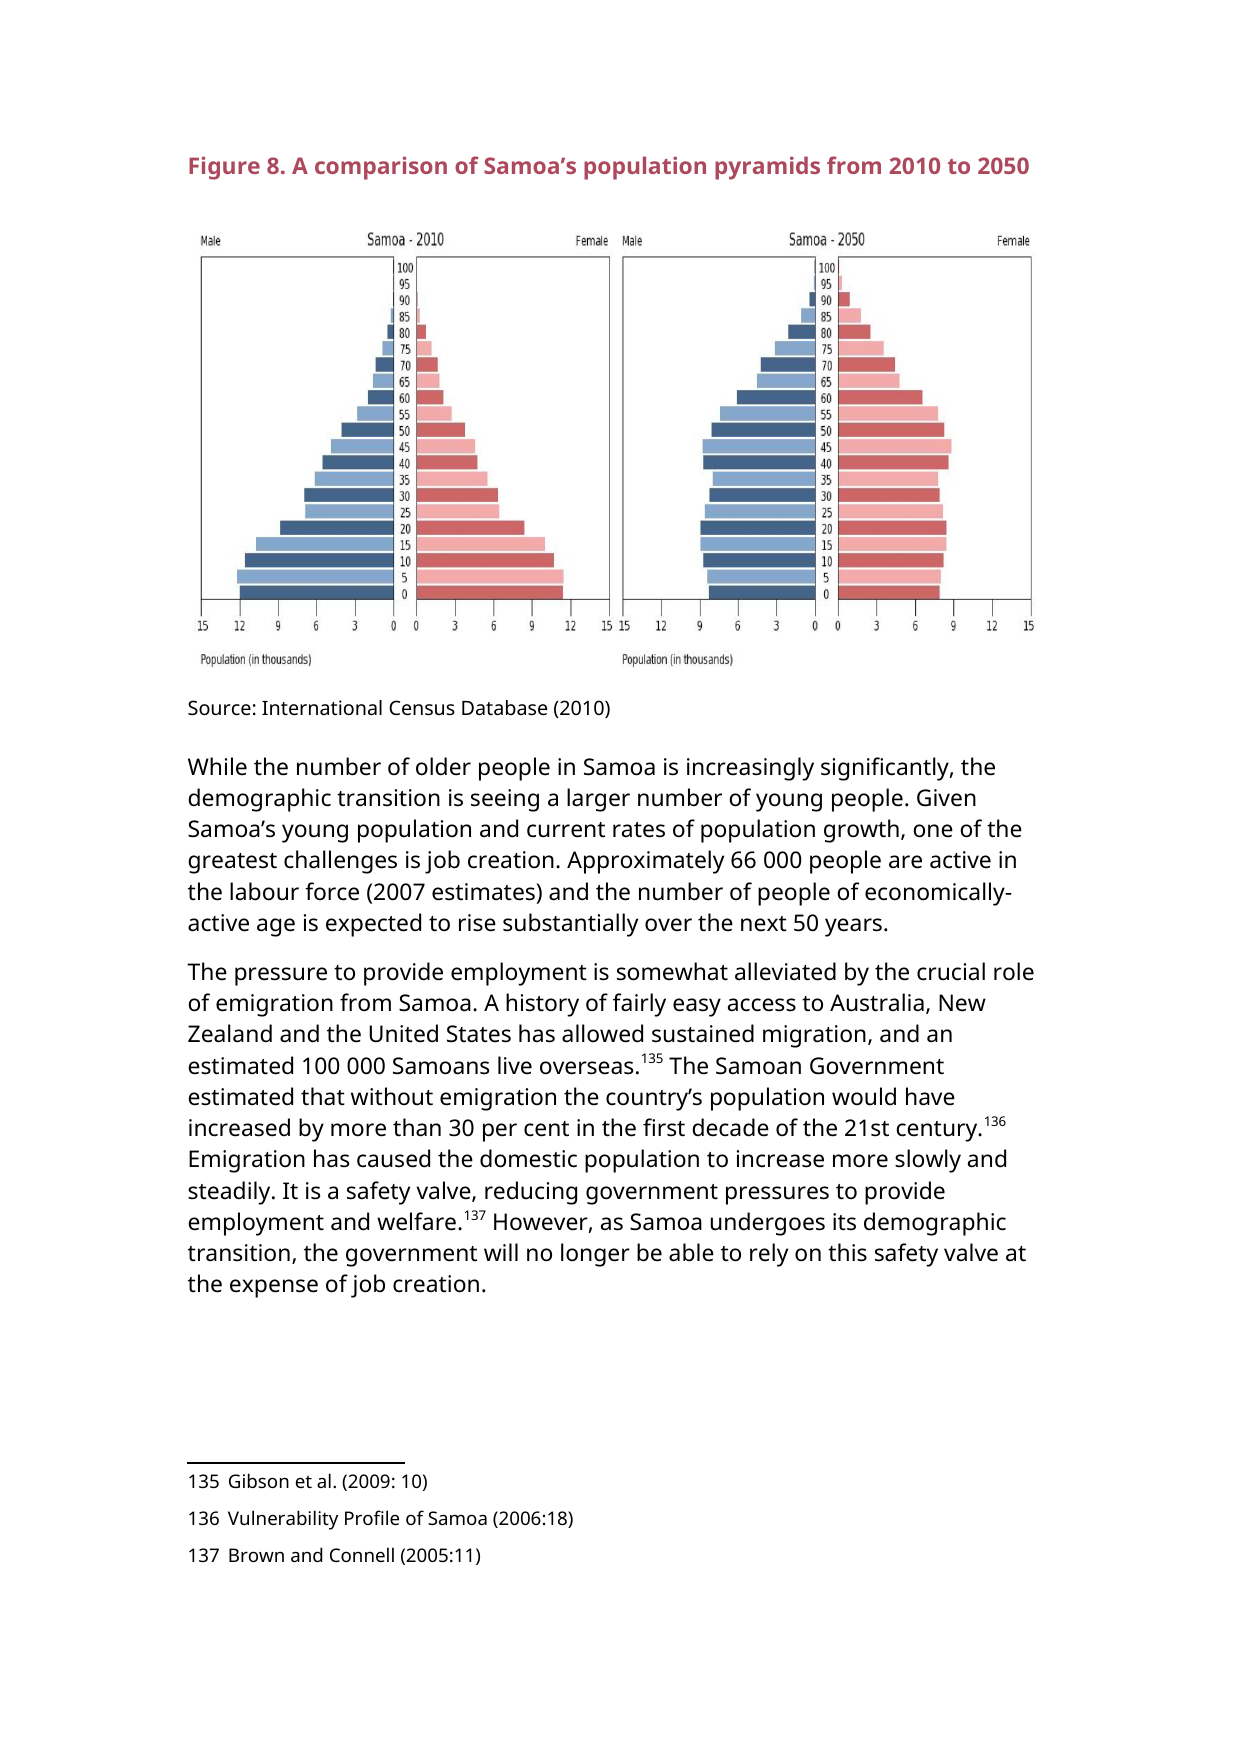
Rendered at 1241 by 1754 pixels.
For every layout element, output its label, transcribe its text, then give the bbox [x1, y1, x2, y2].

text Source: International Census Database (2010) [187, 690, 1053, 721]
text Figure 8. A comparison of Samoa’s population pyramids from 2010 to 2050 [187, 150, 1053, 181]
text The pressure to provide employment is somewhat alleviated by the crucial role of emigration from Samoa. A history of fairly easy access to Australia, New Zealand and the United States has allowed sustained migration, and an estimated 100 000 Samoans live overseas. The Samoan Government estimated that without emigration the country’s population would have increased by more than 30 per cent in the first decade of the 21st century. Emigration has caused the domestic population to increase more slowly and steadily. It is a safety valve, reducing government pressures to provide employment and welfare. However, as Samoa undergoes its demographic transition, the government will no longer be able to rely on this safety valve at the expense of job creation. [187, 956, 1053, 1300]
text While the number of older people in Samoa is increasingly significantly, the demographic transition is seeing a larger number of young people. Given Samoa’s young population and current rates of population growth, one of the greatest challenges is job creation. Approximately 66 000 people are active in the labour force (2007 estimates) and the number of people of economically-active age is expected to rise substantially over the next 50 years. [187, 751, 1053, 938]
picture [187, 225, 1053, 673]
